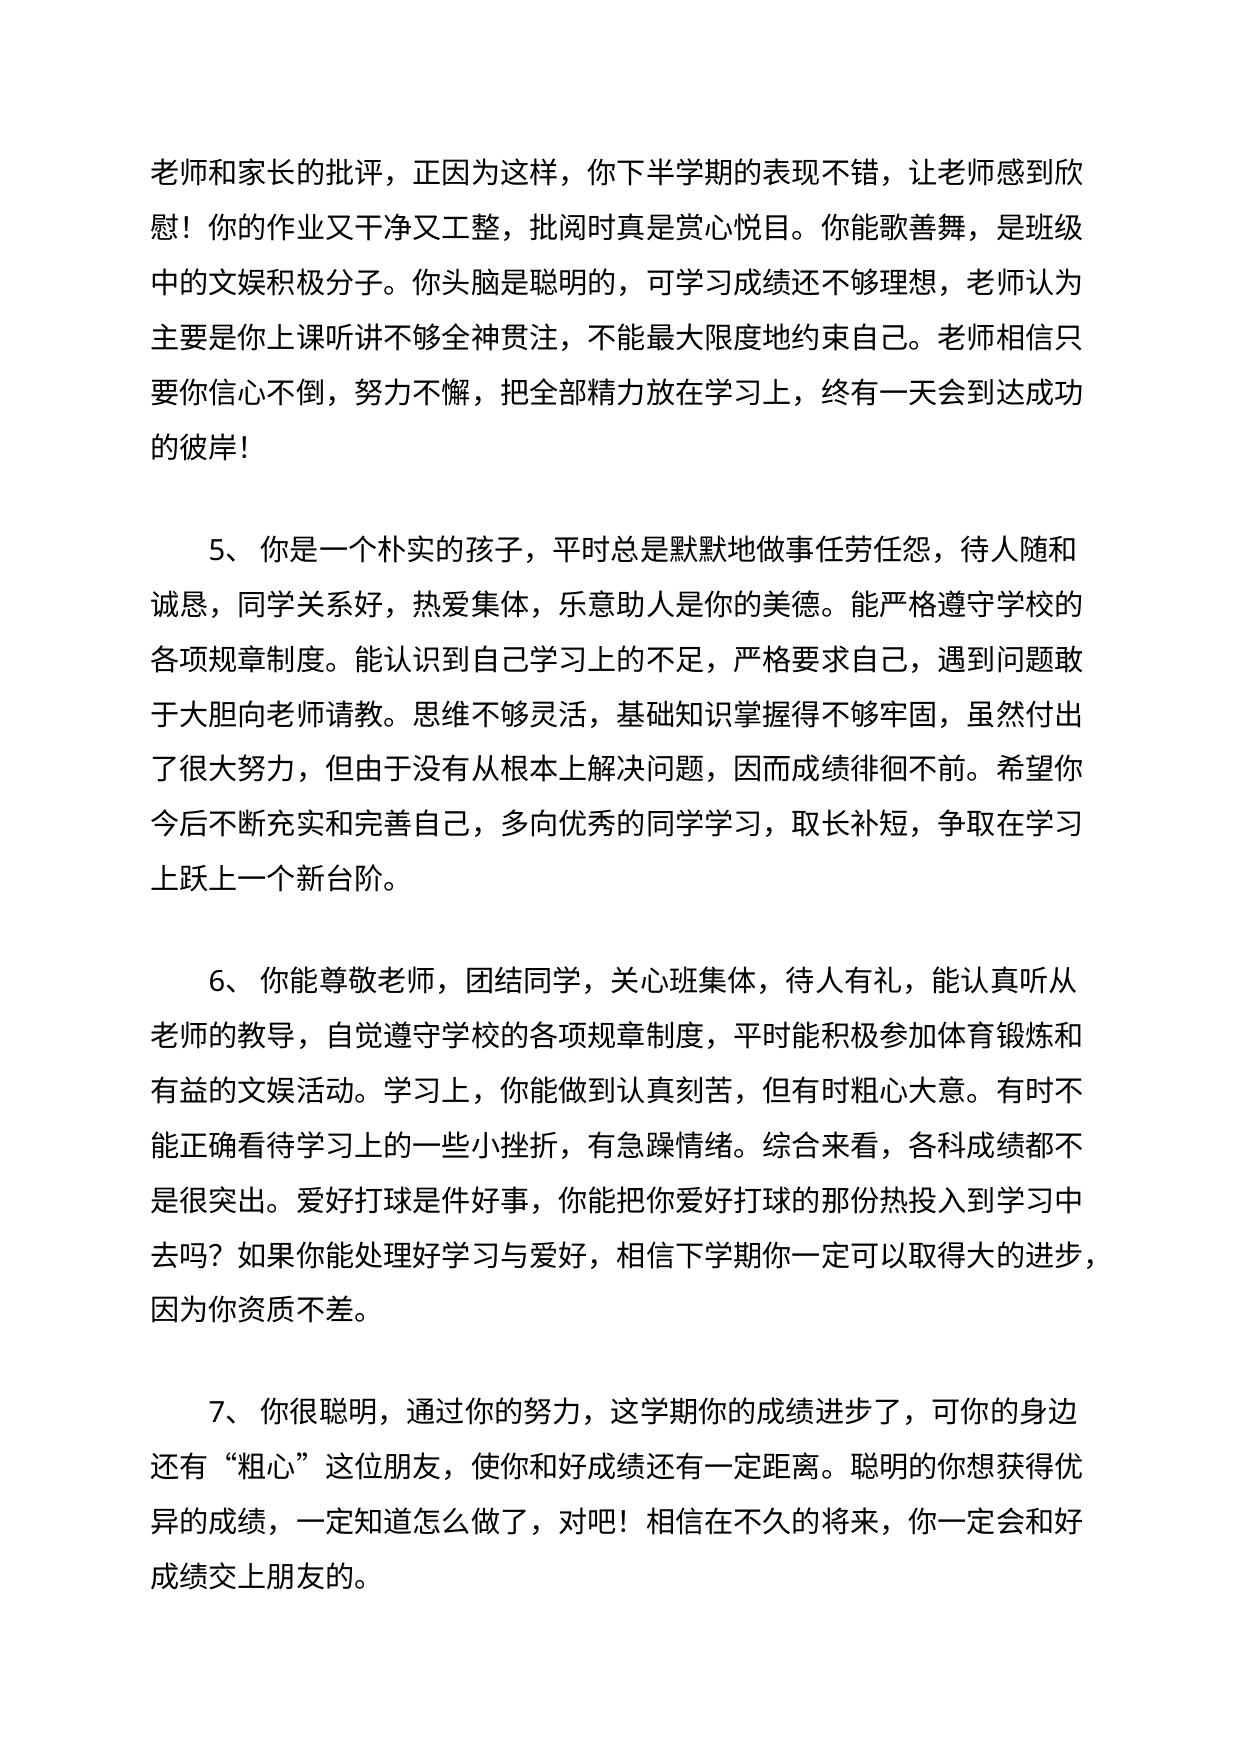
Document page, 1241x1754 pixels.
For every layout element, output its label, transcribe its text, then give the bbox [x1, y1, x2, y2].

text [150, 150, 1090, 467]
text 5、 你是一个朴实的孩子，平时总是默默地做事任劳任怨，待人随和诚恳，同学关系好，热爱集体，乐意助人是你的美德。能严格遵守学校的各项规章制度。能认识到自己学习上的不足，严格要求自己，遇到问题敢于大胆向老师请教。思维不够灵活，基础知识掌握得不够牢固，虽然付出了很大努力，但由于没有从根本上解决问题，因而成绩徘徊不前。希望你今后不断充实和完善自己，多向优秀的同学学习，取长补短，争取在学习上跃上一个新台阶。 [150, 526, 1090, 898]
text 7、 你很聪明，通过你的努力，这学期你的成绩进步了，可你的身边还有“粗心”这位朋友，使你和好成绩还有一定距离。聪明的你想获得优异的成绩，一定知道怎么做了，对吧！相信在不久的将来，你一定会和好成绩交上朋友的。 [150, 1389, 1090, 1596]
text 6、 你能尊敬老师，团结同学，关心班集体，待人有礼，能认真听从老师的教导，自觉遵守学校的各项规章制度，平时能积极参加体育锻炼和有益的文娱活动。学习上，你能做到认真刻苦，但有时粗心大意。有时不能正确看待学习上的一些小挫折，有急躁情绪。综合来看，各科成绩都不是很突出。爱好打球是件好事，你能把你爱好打球的那份热投入到学习中去吗？如果你能处理好学习与爱好，相信下学期你一定可以取得大的进步，因为你资质不差。 [150, 957, 1090, 1329]
